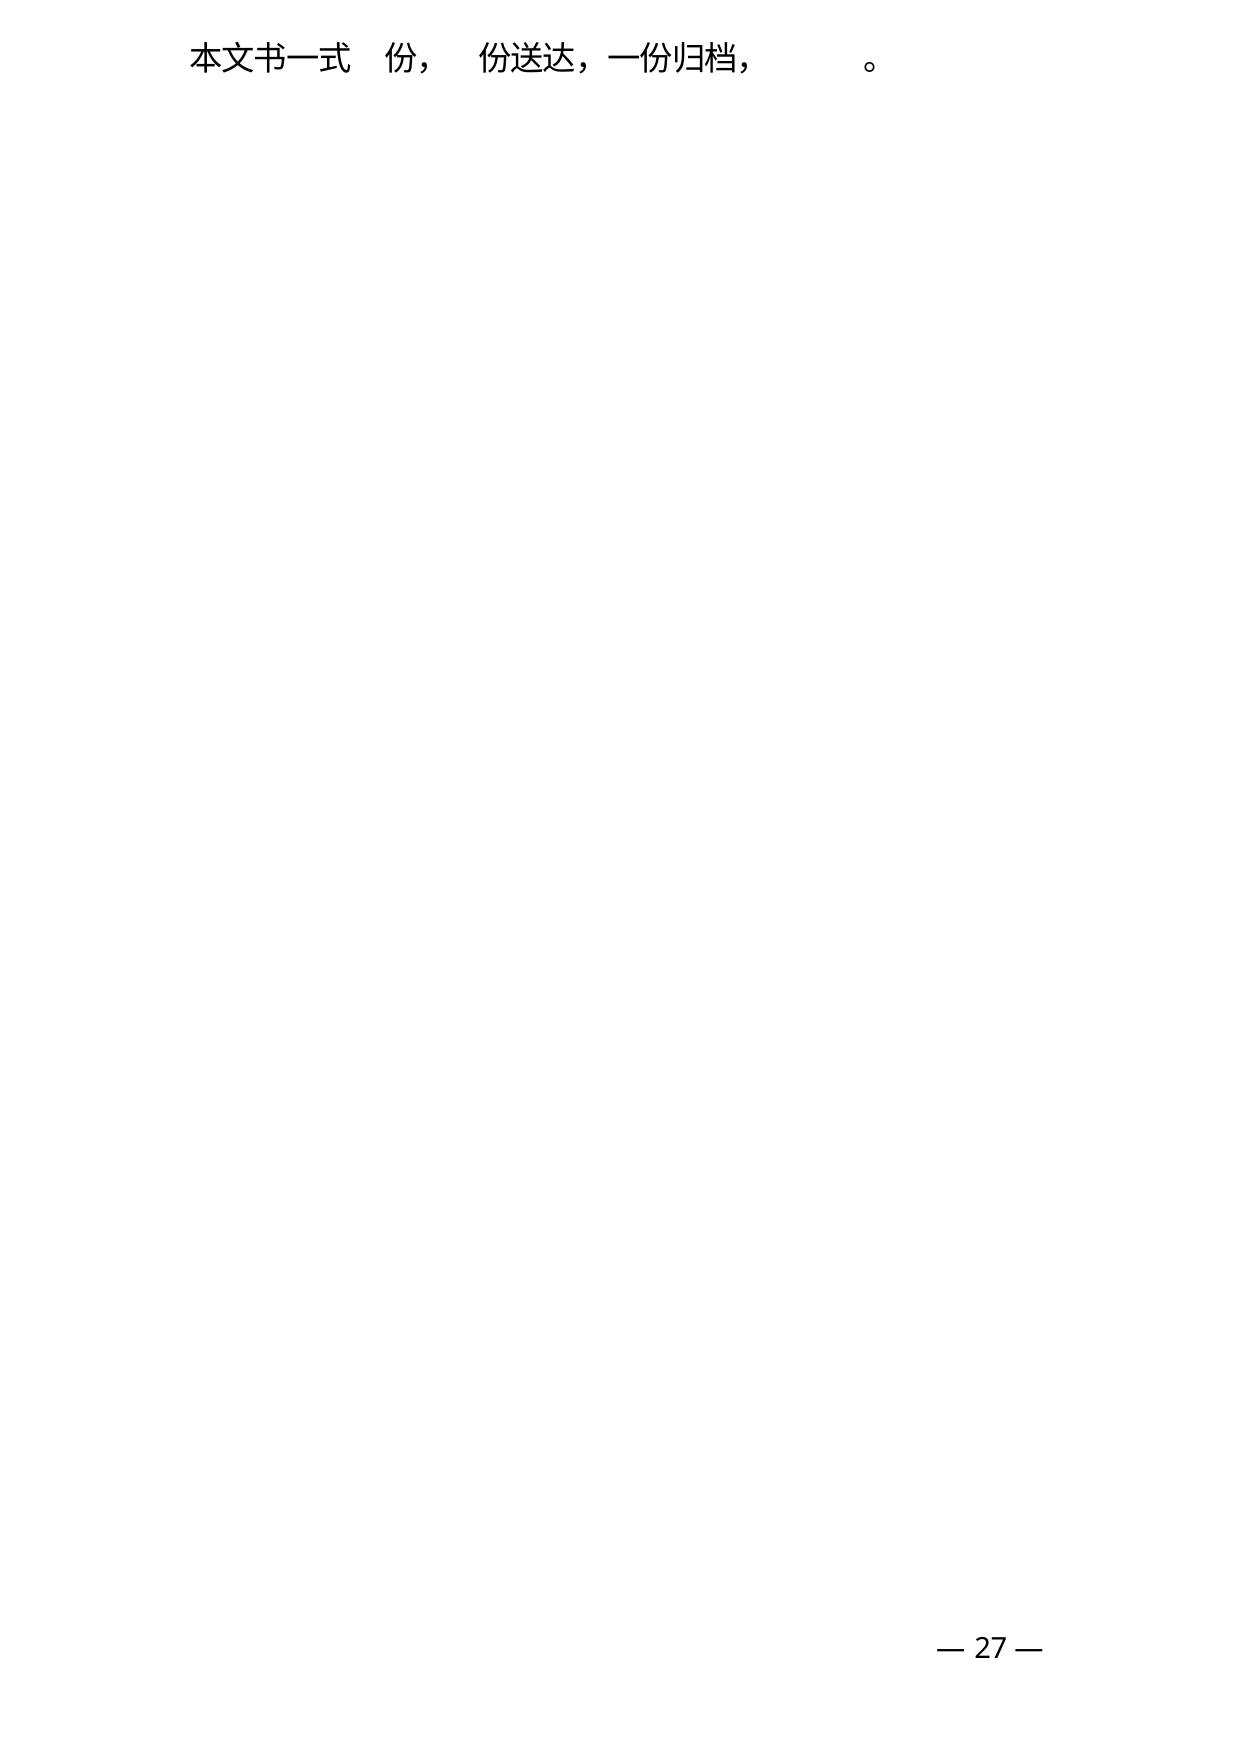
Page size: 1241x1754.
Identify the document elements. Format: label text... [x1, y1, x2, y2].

text 本文书一式 份， 份送达，一份归档， 。 [165, 42, 1076, 78]
